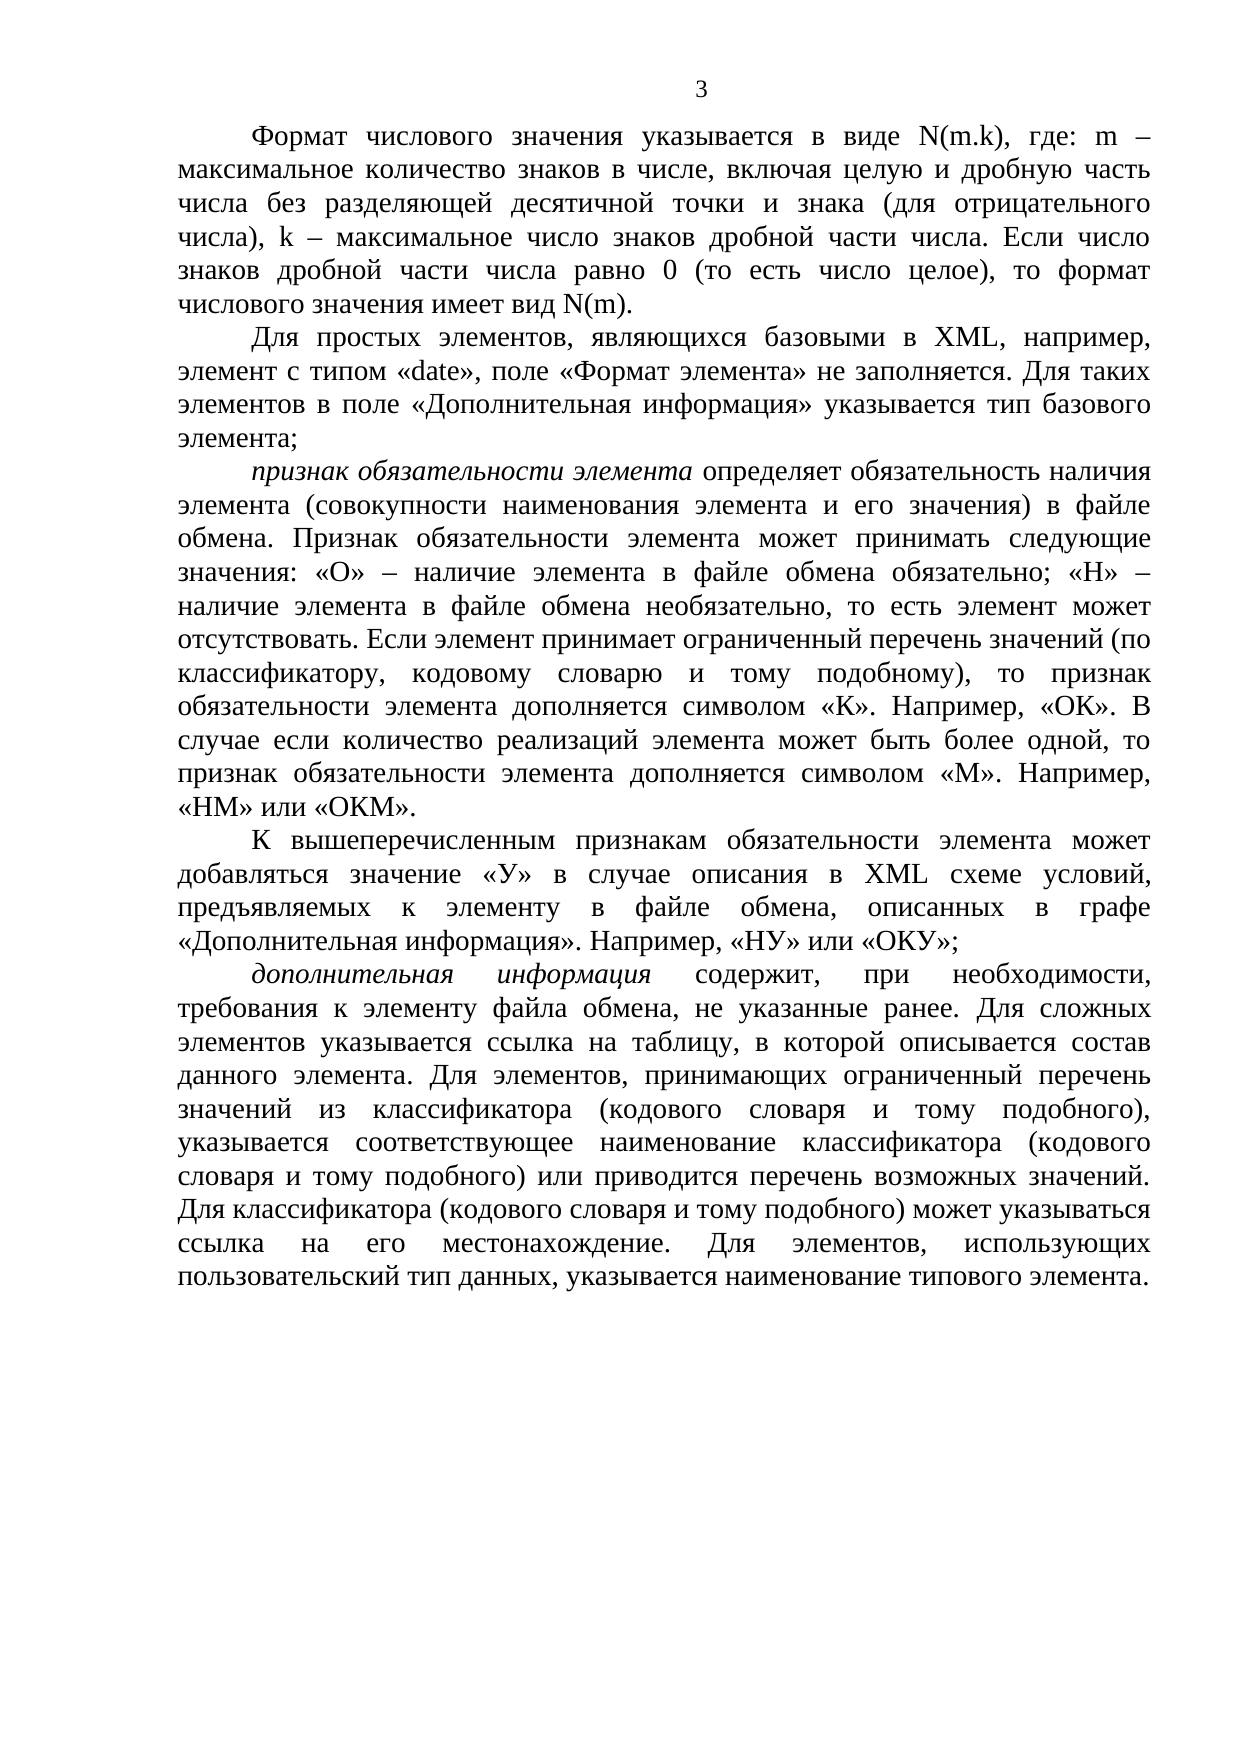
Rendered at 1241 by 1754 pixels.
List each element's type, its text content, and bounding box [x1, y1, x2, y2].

text К вышеперечисленным признакам обязательности элемента может добавляться значение «У» в случае описания в XML схеме условий, предъявляемых к элементу в файле обмена, описанных в графе «Дополнительная информация». Например, «НУ» или «ОКУ»; [177, 822, 1152, 957]
text дополнительная информация содержит, при необходимости, требования к элементу файла обмена, не указанные ранее. Для сложных элементов указывается ссылка на таблицу, в которой описывается состав данного элемента. Для элементов, принимающих ограниченный перечень значений из классификатора (кодового словаря и тому подобного), указывается соответствующее наименование классификатора (кодового словаря и тому подобного) или приводится перечень возможных значений. Для классификатора (кодового словаря и тому подобного) может указываться ссылка на его местонахождение. Для элементов, использующих пользовательский тип данных, указывается наименование типового элемента. [177, 957, 1152, 1292]
list Для простых элементов, являющихся базовыми в XML, например, элемент с типом «date», поле «Формат элемента» не заполняется. Для таких элементов в поле «Дополнительная информация» указывается тип базового элемента; [177, 319, 1152, 453]
list признак обязательности элемента определяет обязательность наличия элемента (совокупности наименования элемента и его значения) в файле обмена. Признак обязательности элемента может принимать следующие значения: «О» – наличие элемента в файле обмена обязательно; «Н» – наличие элемента в файле обмена необязательно, то есть элемент может отсутствовать. Если элемент принимает ограниченный перечень значений (по классификатору, кодовому словарю и тому подобному), то признак обязательности элемента дополняется символом «К». Например, «ОК». В случае если количество реализаций элемента может быть более одной, то признак обязательности элемента дополняется символом «М». Например, «НМ» или «ОКМ». [177, 453, 1152, 822]
list Формат числового значения указывается в виде N(m.k), где: m – максимальное количество знаков в числе, включая целую и дробную часть числа без разделяющей десятичной точки и знака (для отрицательного числа), k – максимальное число знаков дробной части числа. Если число знаков дробной части числа равно 0 (то есть число целое), то формат числового значения имеет вид N(m). [177, 118, 1152, 319]
